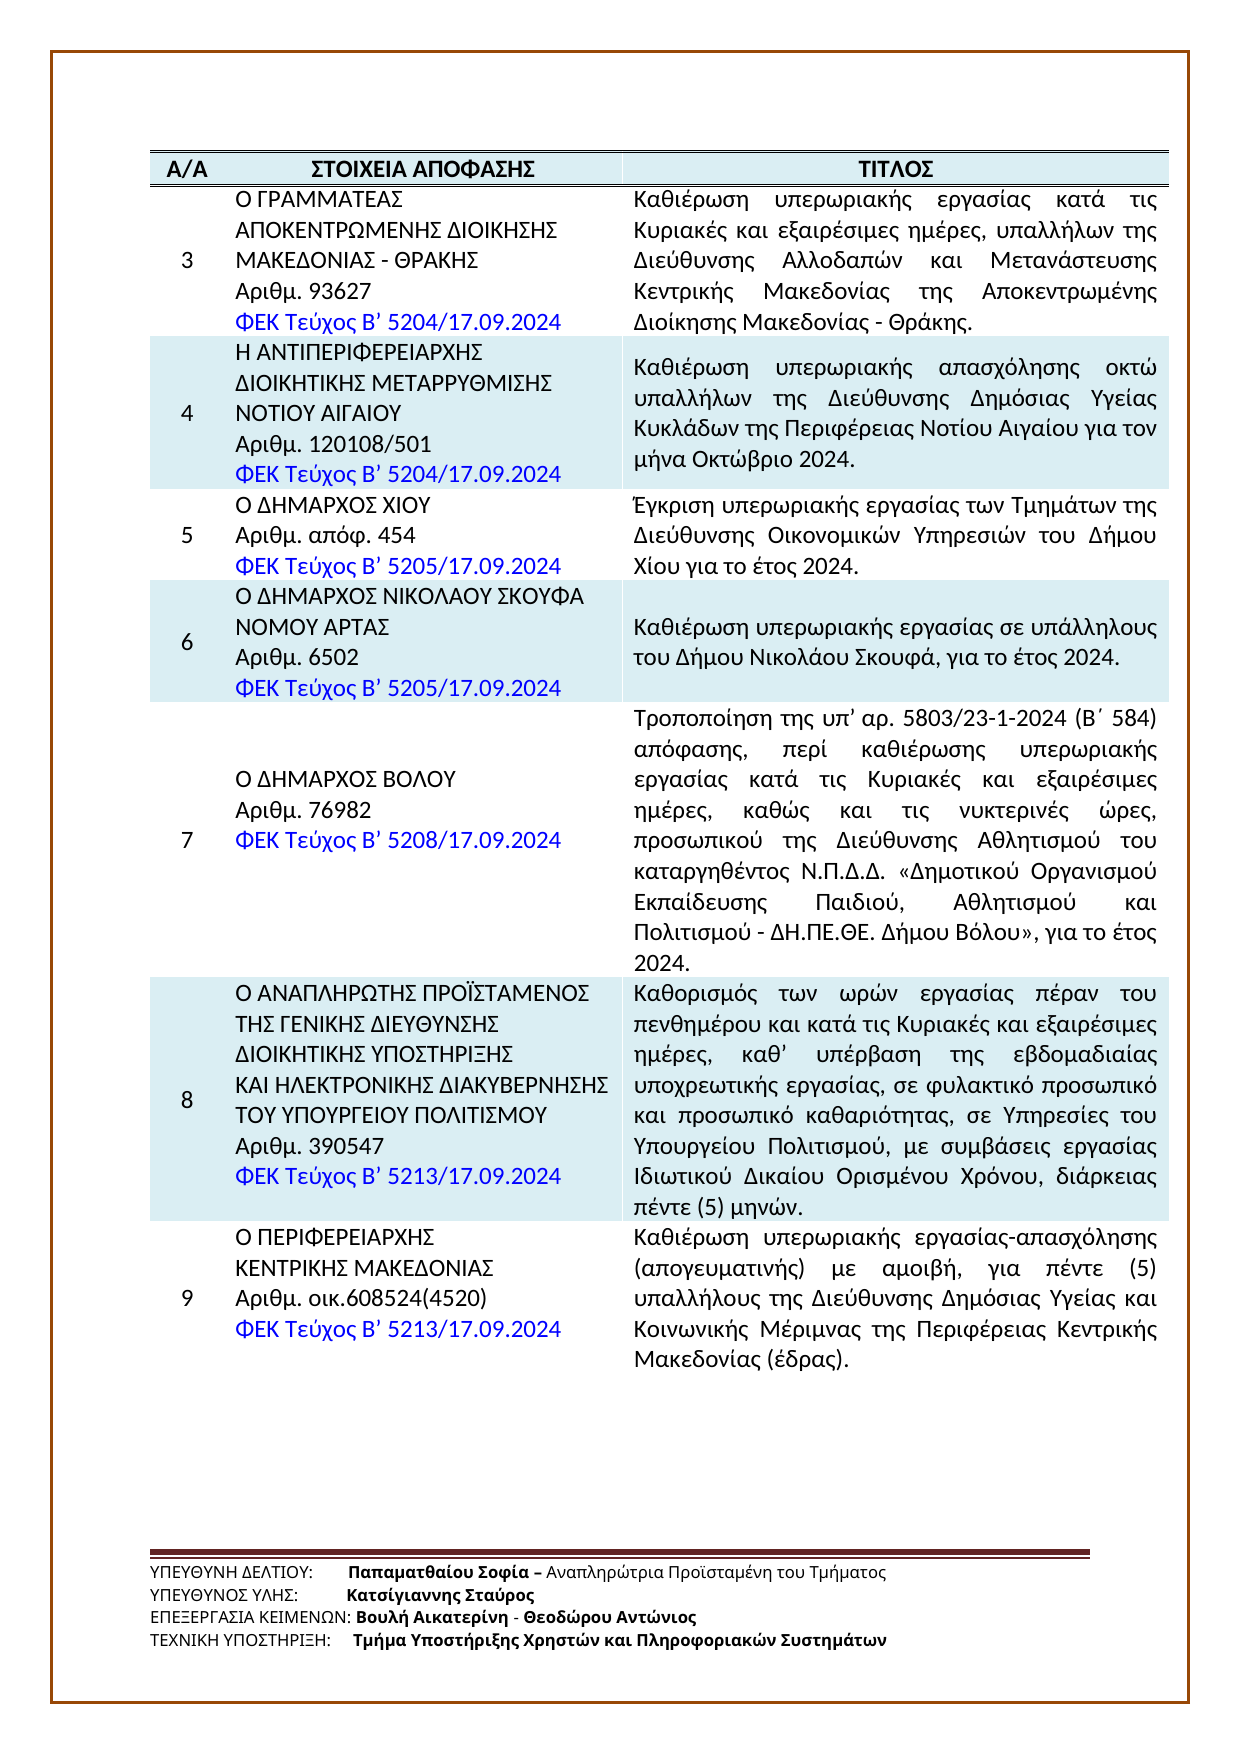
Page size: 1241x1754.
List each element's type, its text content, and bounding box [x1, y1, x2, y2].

table_cell 9 [150, 1221, 224, 1374]
table_cell 3 [150, 187, 224, 336]
table_cell 6 [150, 580, 224, 702]
table_cell Καθιέρωση υπερωριακής εργασίας-απασχόλησης (απογευματινής) με αμοιβή, για πέντε (5) υπαλλήλους της Διεύθυνσης Δημόσιας Υγείας και Κοινωνικής Μέριμνας της Περιφέρειας Κεντρικής Μακεδονίας (έδρας). [623, 1221, 1169, 1374]
table_cell Καθιέρωση υπερωριακής εργασίας κατά τις Κυριακές και εξαιρέσιμες ημέρες, υπαλλήλων της Διεύθυνσης Αλλοδαπών και Μετανάστευσης Κεντρικής Μακεδονίας της Αποκεντρωμένης Διοίκησης Μακεδονίας - Θράκης. [623, 187, 1169, 336]
table_header ΣΤΟΙΧΕΙΑ ΑΠΟΦΑΣΗΣ [224, 153, 622, 184]
table_cell Η ΑΝΤΙΠΕΡΙΦΕΡΕΙΑΡΧΗΣ ΔΙΟΙΚΗΤΙΚΗΣ ΜΕΤΑΡΡΥΘΜΙΣΗΣ ΝΟΤΙΟΥ ΑΙΓΑΙΟΥ Αριθμ. 120108/501 ΦΕΚ Τεύχος B’ 5204/17.09.2024 [224, 336, 622, 489]
table_cell 8 [150, 977, 224, 1221]
table_cell 4 [150, 336, 224, 489]
table_cell Ο ΓΡΑΜΜΑΤΕΑΣ ΑΠΟΚΕΝΤΡΩΜΕΝΗΣ ΔΙΟΙΚΗΣΗΣ ΜΑΚΕΔΟΝΙΑΣ - ΘΡΑΚΗΣ Αριθμ. 93627 ΦΕΚ Τεύχος B’ 5204/17.09.2024 [224, 187, 622, 336]
table_cell Καθιέρωση υπερωριακής απασχόλησης οκτώ υπαλλήλων της Διεύθυνσης Δημόσιας Υγείας Κυκλάδων της Περιφέρειας Νοτίου Αιγαίου για τον μήνα Οκτώβριο 2024. [623, 336, 1169, 489]
table_header A/A [150, 153, 224, 184]
table_cell Ο ΠΕΡΙΦΕΡΕΙΑΡΧΗΣ ΚΕΝΤΡΙΚΗΣ ΜΑΚΕΔΟΝΙΑΣ Αριθμ. οικ.608524(4520) ΦΕΚ Τεύχος B’ 5213/17.09.2024 [224, 1221, 622, 1374]
table_cell Έγκριση υπερωριακής εργασίας των Τμημάτων της Διεύθυνσης Οικονομικών Υπηρεσιών του Δήμου Χίου για το έτος 2024. [623, 489, 1169, 580]
table_cell 5 [150, 489, 224, 580]
table_cell Καθιέρωση υπερωριακής εργασίας σε υπάλληλους του Δήμου Νικολάου Σκουφά, για το έτος 2024. [623, 580, 1169, 702]
table_cell Τροποποίηση της υπ’ αρ. 5803/23-1-2024 (Β΄ 584) απόφασης, περί καθιέρωσης υπερωριακής εργασίας κατά τις Κυριακές και εξαιρέσιμες ημέρες, καθώς και τις νυκτερινές ώρες, προσωπικού της Διεύθυνσης Αθλητισμού του καταργηθέντος Ν.Π.Δ.Δ. «Δημοτικού Οργανισμού Εκπαίδευσης Παιδιού, Αθλητισμού και Πολιτισμού - ΔΗ.ΠΕ.ΘΕ. Δήμου Βόλου», για το έτος 2024. [623, 703, 1169, 977]
table_cell Ο ΔΗΜΑΡΧΟΣ ΧΙΟΥ Αριθμ. απόφ. 454 ΦΕΚ Τεύχος B’ 5205/17.09.2024 [224, 489, 622, 580]
table_cell 7 [150, 703, 224, 977]
table_cell Ο ΔΗΜΑΡΧΟΣ ΝΙΚΟΛΑΟΥ ΣΚΟΥΦΑ ΝΟΜΟΥ ΑΡΤΑΣ Αριθμ. 6502 ΦΕΚ Τεύχος B’ 5205/17.09.2024 [224, 580, 622, 702]
table_cell Ο ΔΗΜΑΡΧΟΣ ΒΟΛΟΥ Αριθμ. 76982 ΦΕΚ Τεύχος B’ 5208/17.09.2024 [224, 703, 622, 977]
table_cell O ΑΝΑΠΛΗΡΩΤΗΣ ΠΡΟΪΣΤΑΜΕΝΟΣ ΤΗΣ ΓΕΝΙΚΗΣ ΔΙΕΥΘΥΝΣΗΣ ΔΙΟΙΚΗΤΙΚΗΣ ΥΠΟΣΤΗΡΙΞΗΣ ΚΑΙ ΗΛΕΚΤΡΟΝΙΚΗΣ ΔΙΑΚΥΒΕΡΝΗΣΗΣ ΤΟΥ ΥΠΟΥΡΓΕΙΟΥ ΠΟΛΙΤΙΣΜΟΥ Αριθμ. 390547 ΦΕΚ Τεύχος B’ 5213/17.09.2024 [224, 977, 622, 1221]
table_header ΤΙΤΛΟΣ [623, 153, 1169, 184]
table_cell Καθορισμός των ωρών εργασίας πέραν του πενθημέρου και κατά τις Κυριακές και εξαιρέσιμες ημέρες, καθ’ υπέρβαση της εβδομαδιαίας υποχρεωτικής εργασίας, σε φυλακτικό προσωπικό και προσωπικό καθαριότητας, σε Υπηρεσίες του Υπουργείου Πολιτισμού, με συμβάσεις εργασίας Ιδιωτικού Δικαίου Ορισμένου Χρόνου, διάρκειας πέντε (5) μηνών. [623, 977, 1169, 1221]
